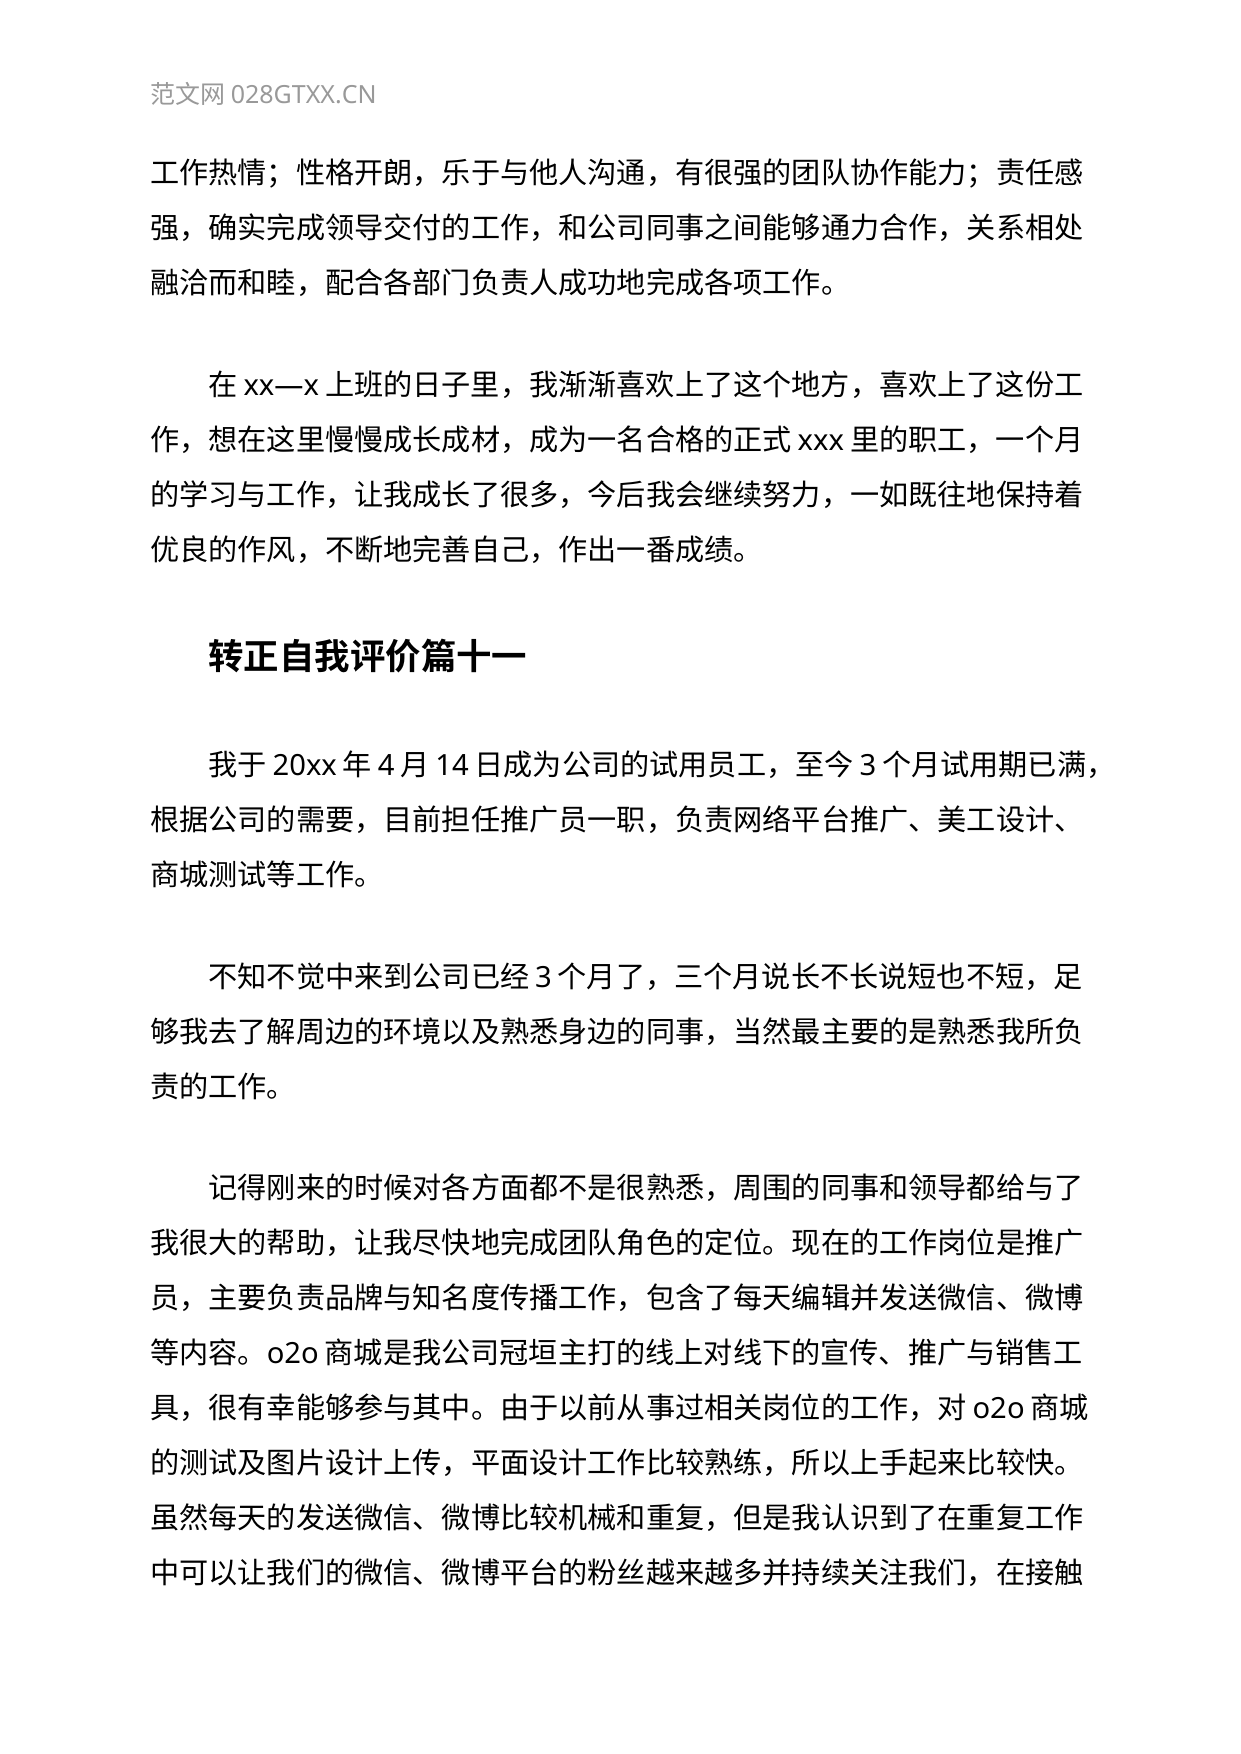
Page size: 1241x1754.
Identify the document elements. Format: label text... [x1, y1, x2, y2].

text 转正自我评价篇十一 [150, 628, 1090, 679]
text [150, 1165, 1090, 1592]
text 不知不觉中来到公司已经3个月了，三个月说长不长说短也不短，足够我去了解周边的环境以及熟悉身边的同事，当然最主要的是熟悉我所负责的工作。 [150, 953, 1090, 1106]
text 在xx—x上班的日子里，我渐渐喜欢上了这个地方，喜欢上了这份工作，想在这里慢慢成长成材，成为一名合格的正式xxx里的职工，一个月的学习与工作，让我成长了很多，今后我会继续努力，一如既往地保持着优良的作风，不断地完善自己，作出一番成绩。 [150, 362, 1090, 569]
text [150, 150, 1090, 302]
text 我于20xx年4月14日成为公司的试用员工，至今3个月试用期已满，根据公司的需要，目前担任推广员一职，负责网络平台推广、美工设计、商城测试等工作。 [150, 742, 1090, 894]
